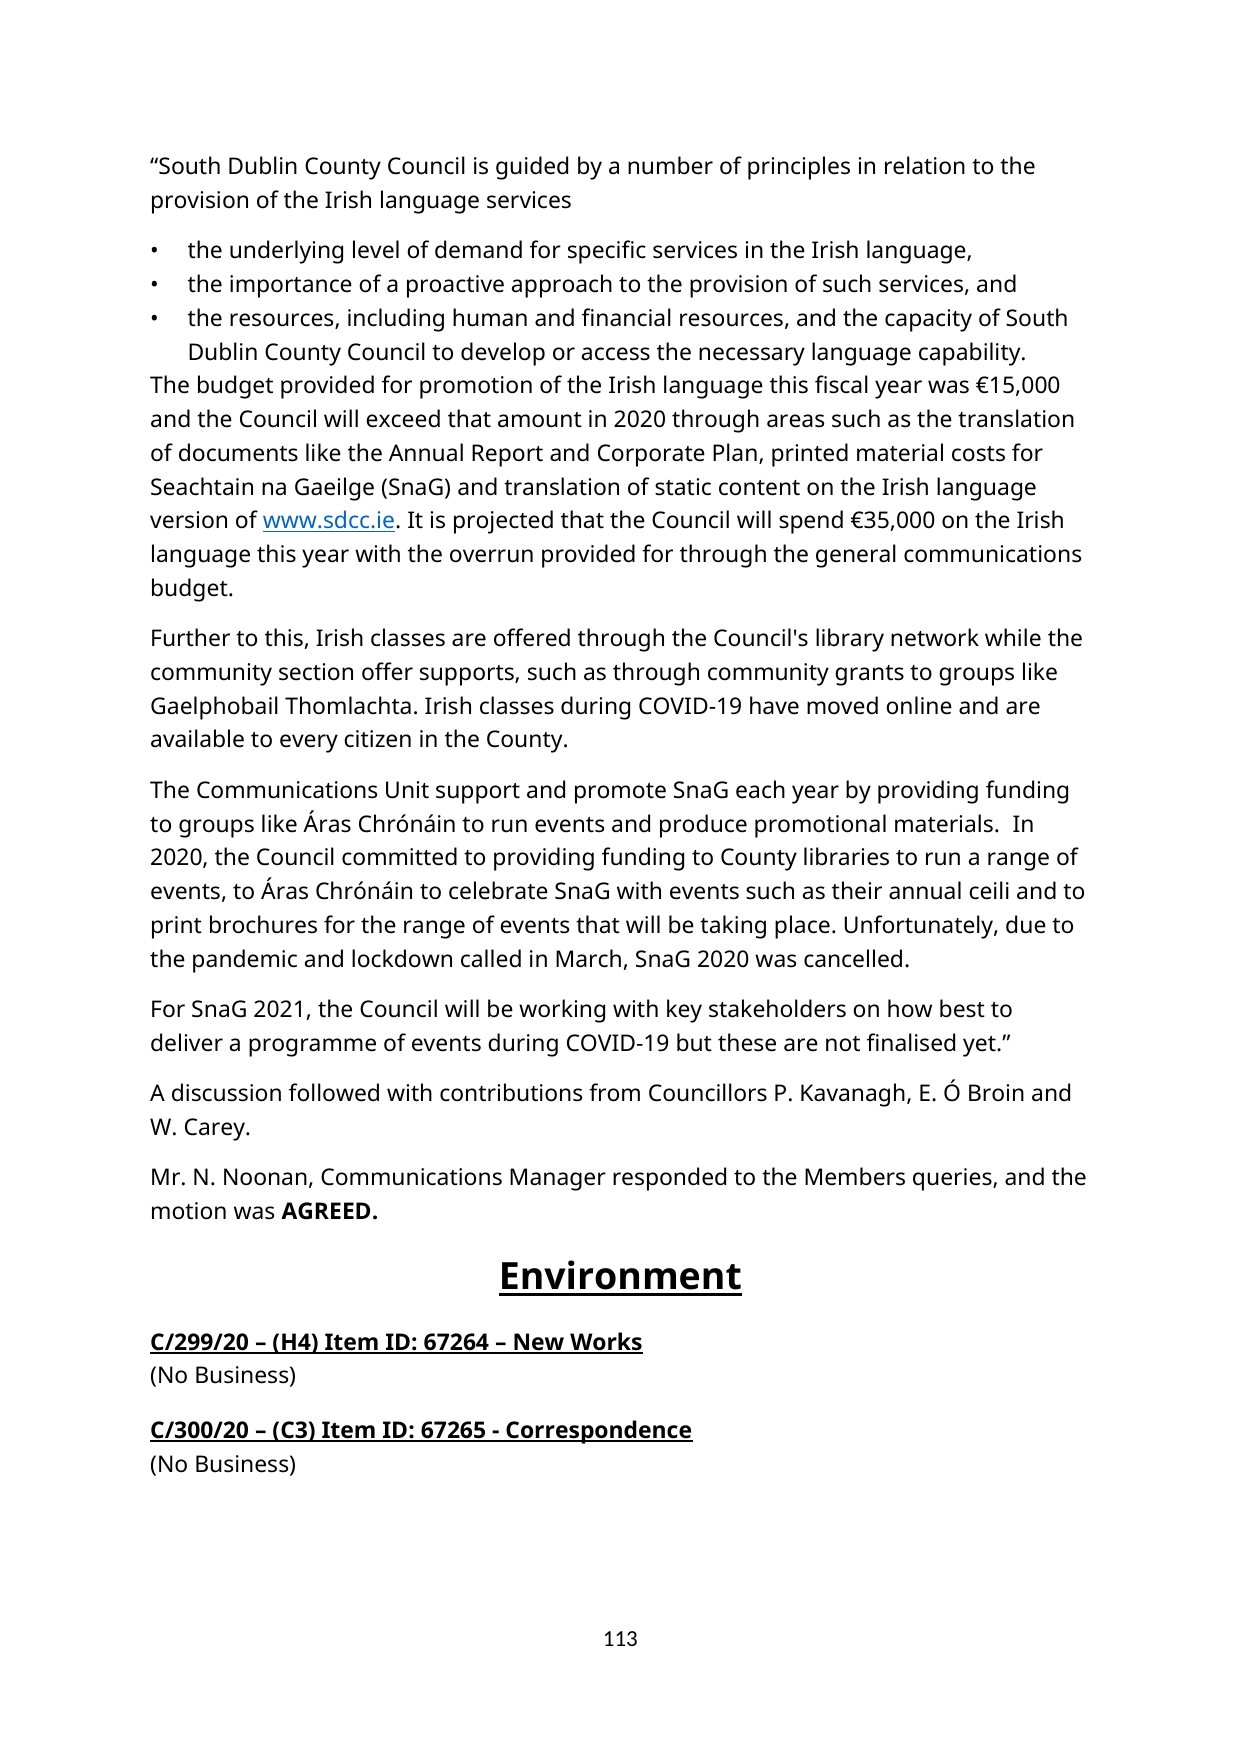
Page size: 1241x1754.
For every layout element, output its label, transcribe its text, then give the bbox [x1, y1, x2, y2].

text Environment [150, 1249, 1090, 1301]
text “South Dublin County Council is guided by a number of principles in relation to the provision of the Irish language services [150, 150, 1090, 215]
text The budget provided for promotion of the Irish language this fiscal year was €15,000 and the Council will exceed that amount in 2020 through areas such as the translation of documents like the Annual Report and Corporate Plan, printed material costs for Seachtain na Gaeilge (SnaG) and translation of static content on the Irish language version of www.sdcc.ie. It is projected that the Council will spend €35,000 on the Irish language this year with the overrun provided for through the general communications budget. [150, 369, 1090, 603]
text (No Business) [150, 1359, 1090, 1391]
text Mr. N. Noonan, Communications Manager responded to the Members queries, and the motion was AGREED. [150, 1161, 1090, 1226]
text For SnaG 2021, the Council will be working with key stakeholders on how best to deliver a programme of events during COVID-19 but these are not finalised yet.” [150, 993, 1090, 1058]
text The Communications Unit support and promote SnaG each year by providing funding to groups like Áras Chrónáin to run events and produce promotional materials. In 2020, the Council committed to providing funding to County libraries to run a range of events, to Áras Chrónáin to celebrate SnaG with events such as their annual ceili and to print brochures for the range of events that will be taking place. Unfortunately, due to the pandemic and lockdown called in March, SnaG 2020 was cancelled. [150, 774, 1090, 974]
text C/299/20 – (H4) Item ID: 67264 – New Works [150, 1326, 1090, 1357]
text Further to this, Irish classes are offered through the Council's library network while the community section offer supports, such as through community grants to groups like Gaelphobail Thomlachta. Irish classes during COVID-19 have moved online and are available to every citizen in the County. [150, 622, 1090, 754]
text (No Business) [150, 1448, 1090, 1479]
list the resources, including human and financial resources, and the capacity of South Dublin County Council to develop or access the necessary language capability. [150, 302, 1090, 367]
text C/300/20 – (C3) Item ID: 67265 - Correspondence [150, 1414, 1090, 1445]
text A discussion followed with contributions from Councillors P. Kavanagh, E. Ó Broin and W. Carey. [150, 1077, 1090, 1142]
list the underlying level of demand for specific services in the Irish language, [150, 234, 1090, 265]
list the importance of a proactive approach to the provision of such services, and [150, 268, 1090, 299]
